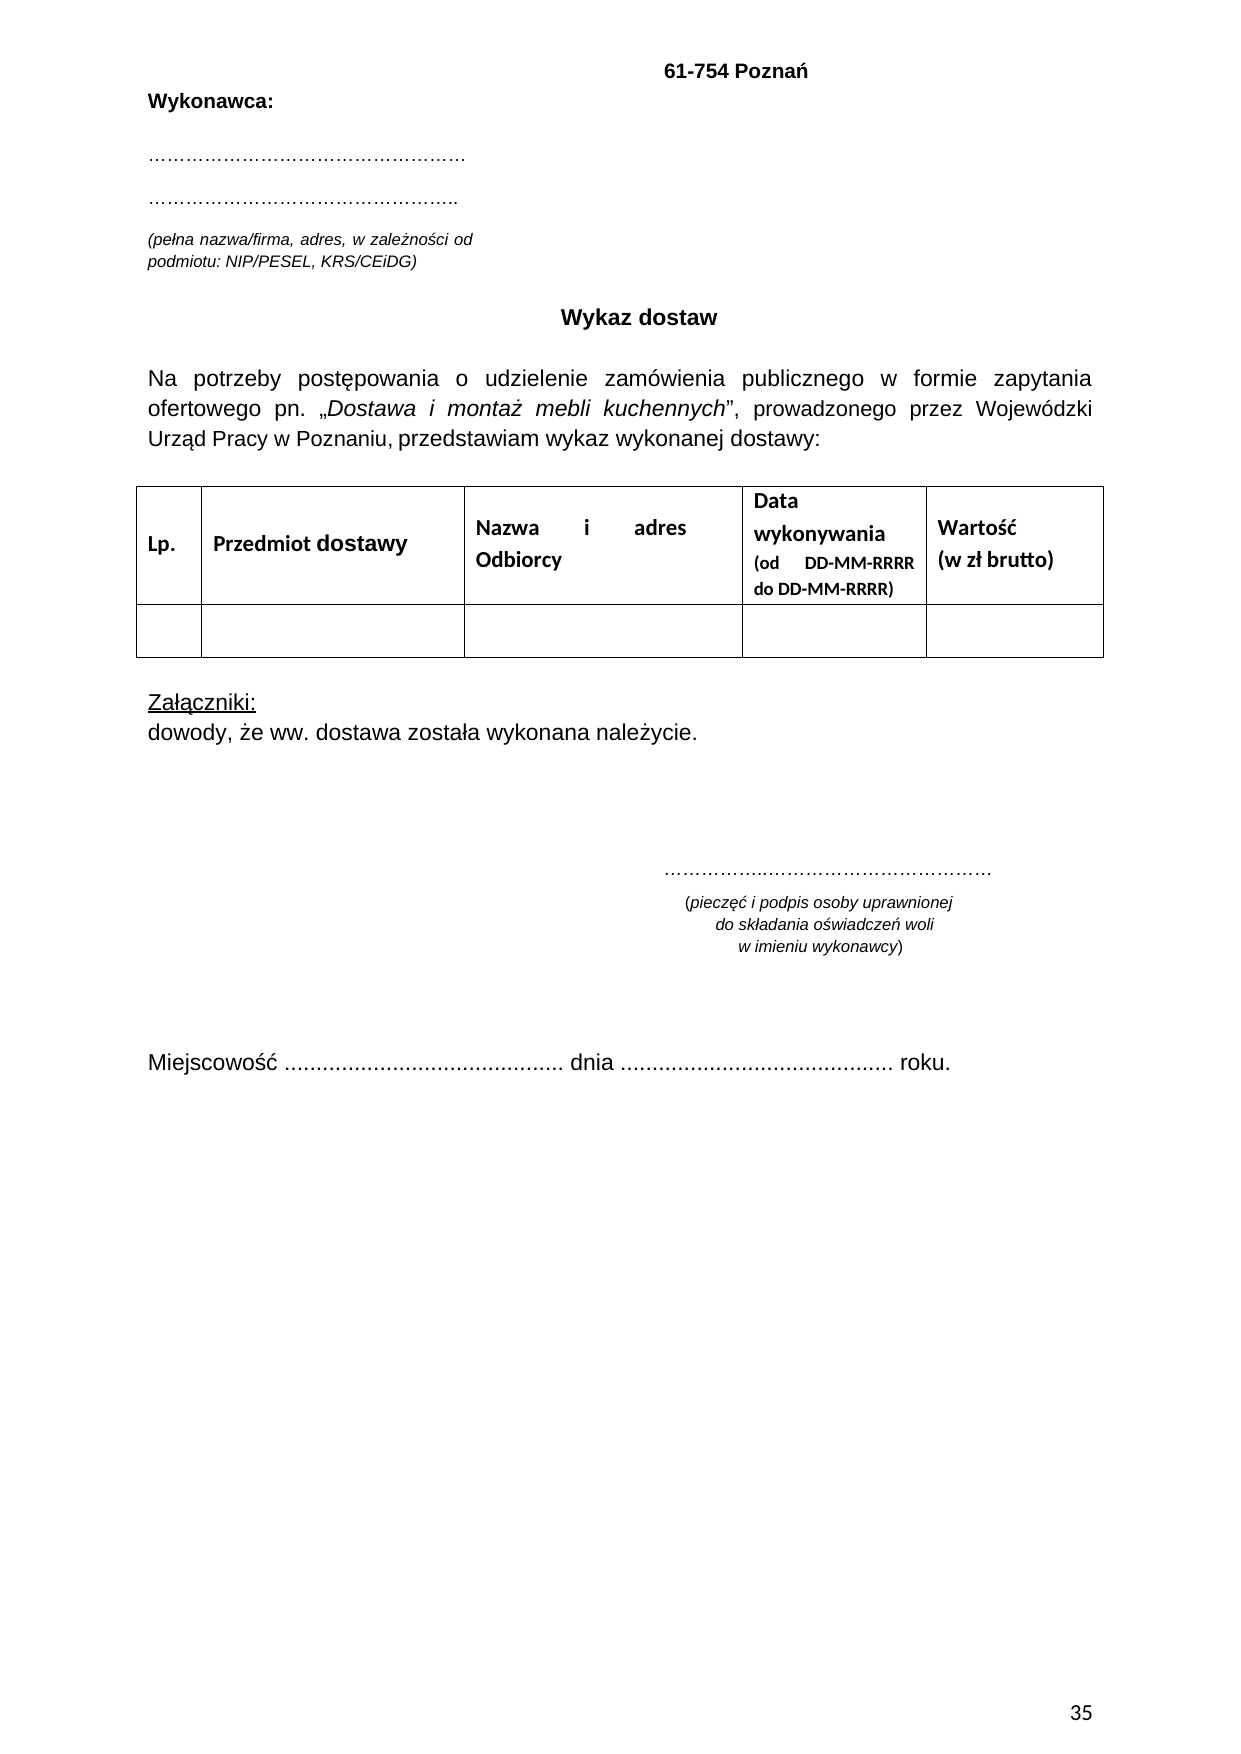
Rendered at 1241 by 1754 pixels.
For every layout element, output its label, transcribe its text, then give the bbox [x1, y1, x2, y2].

table_header Wartość (w zł brutto) [927, 487, 1103, 604]
table_cell [137, 605, 201, 657]
text (pieczęć i podpis osoby uprawnionej do składania oświadczeń woli w imieniu wykonawcy) [148, 893, 1093, 956]
text (pełna nazwa/firma, adres, w zależności od podmiotu: NIP/PESEL, KRS/CEiDG) [148, 230, 472, 271]
table_cell [743, 605, 926, 657]
text ……………..……………………………… [148, 858, 1093, 879]
table_cell [927, 605, 1103, 657]
text ……………………………………………………………………………………….. [148, 144, 472, 209]
text Wykaz dostaw [148, 304, 1093, 331]
table_header Nazwa i adres Odbiorcy [465, 487, 742, 604]
text Załączniki: [148, 688, 1093, 715]
table_header Data wykonywania (od DD-MM-RRRR do DD-MM-RRRR) [743, 487, 926, 604]
table_cell [465, 605, 742, 657]
table_header Przedmiot dostawy [202, 487, 464, 604]
text dowody, że ww. dostawa została wykonana należycie. [148, 719, 1093, 745]
text Miejscowość ............................................ dnia ........................................... roku. [148, 1049, 1093, 1076]
text 61-754 Poznań [148, 59, 1093, 83]
table_cell [202, 605, 464, 657]
text Na potrzeby postępowania o udzielenie zamówienia publicznego w formie zapytania ofertowego pn. „Dostawa i montaż mebli kuchennych”, prowadzonego przez Wojewódzki Urząd Pracy w Poznaniu, przedstawiam wykaz wykonanej dostawy: [148, 365, 1093, 452]
text Wykonawca: [148, 89, 1093, 113]
table_header Lp. [137, 487, 201, 604]
